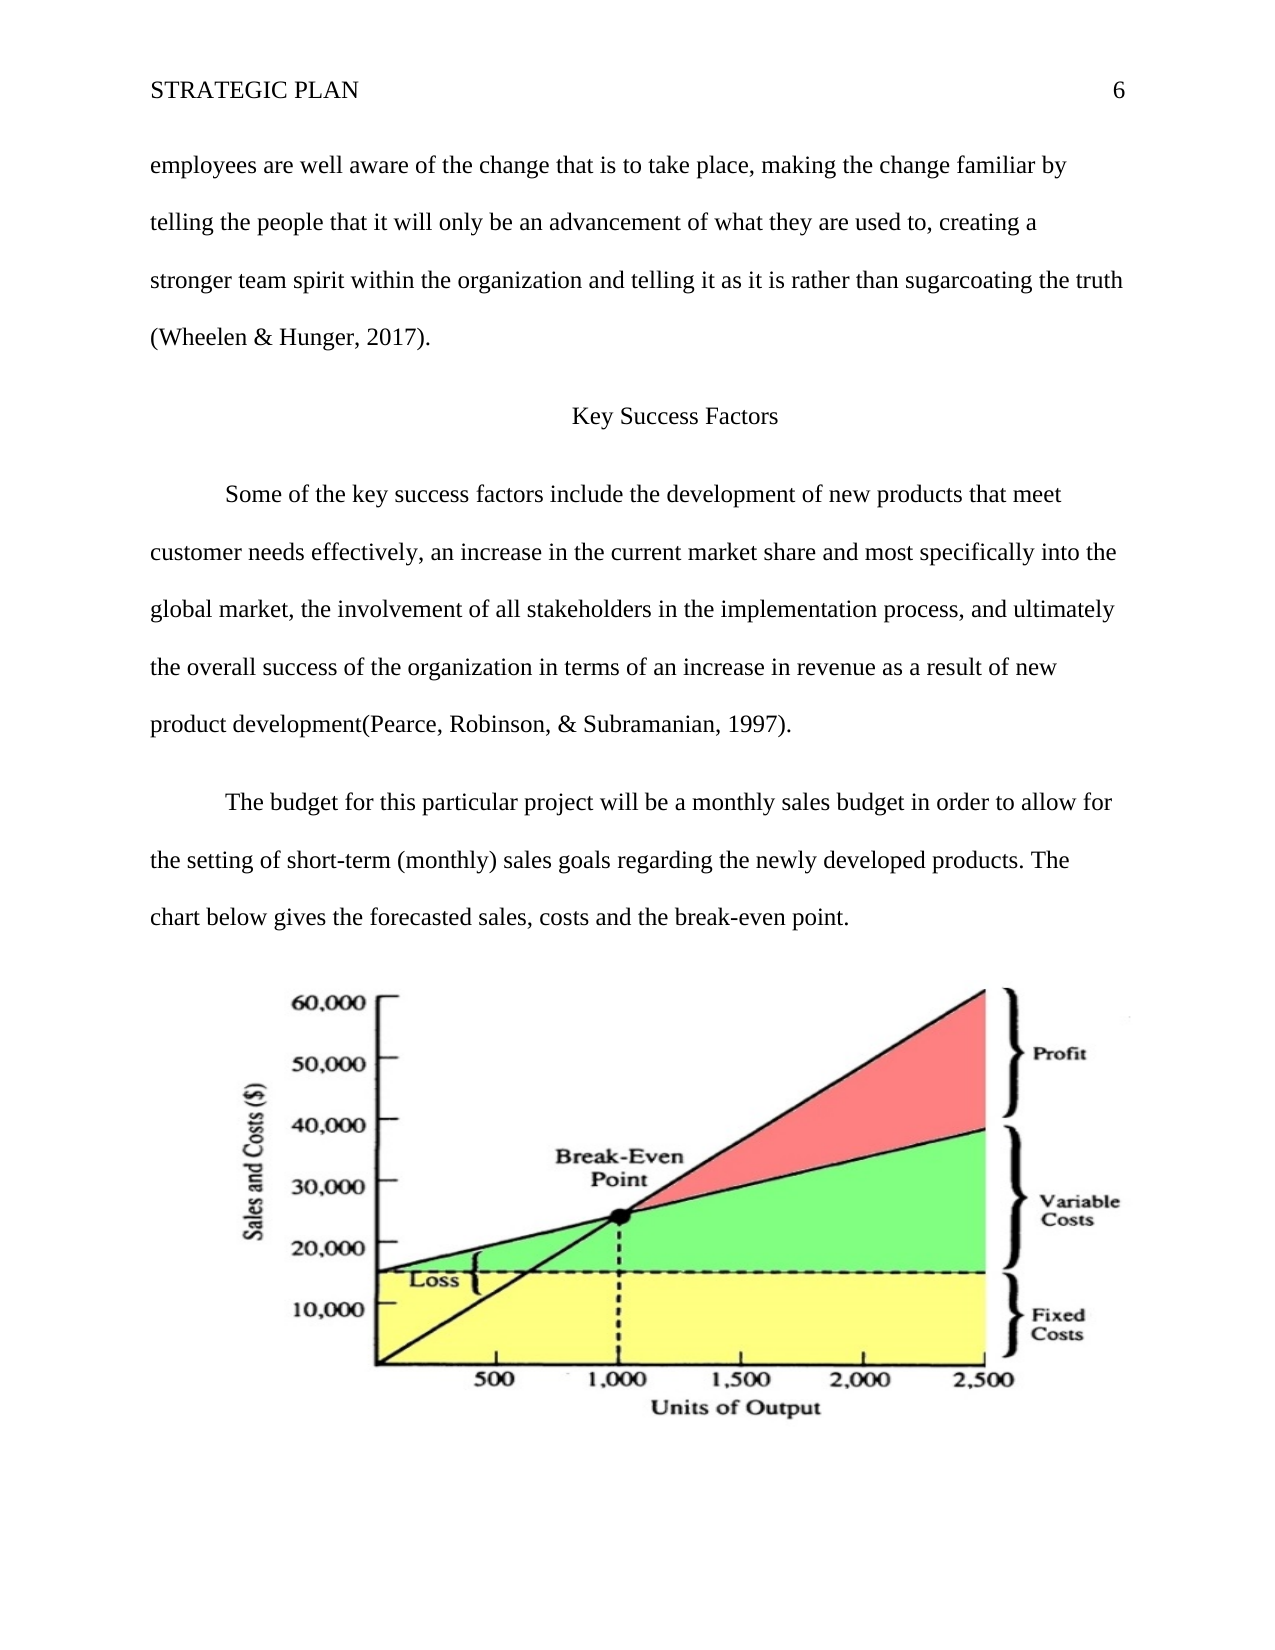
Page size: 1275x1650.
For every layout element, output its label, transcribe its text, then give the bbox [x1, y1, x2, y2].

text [150, 150, 1125, 351]
text The budget for this particular project will be a monthly sales budget in order to allow for the setting of short-term (monthly) sales goals regarding the newly developed products. The chart below gives the forecasted sales, costs and the break-even point. [150, 787, 1125, 931]
text Some of the key success factors include the development of new products that meet customer needs effectively, an increase in the current market share and most specifically into the global market, the involvement of all stakeholders in the implementation process, and ultimately the overall success of the organization in terms of an increase in revenue as a result of new product development(Pearce, Robinson, & Subramanian, 1997). [150, 479, 1125, 738]
picture [225, 980, 1135, 1430]
text Key Success Factors [150, 401, 1125, 429]
